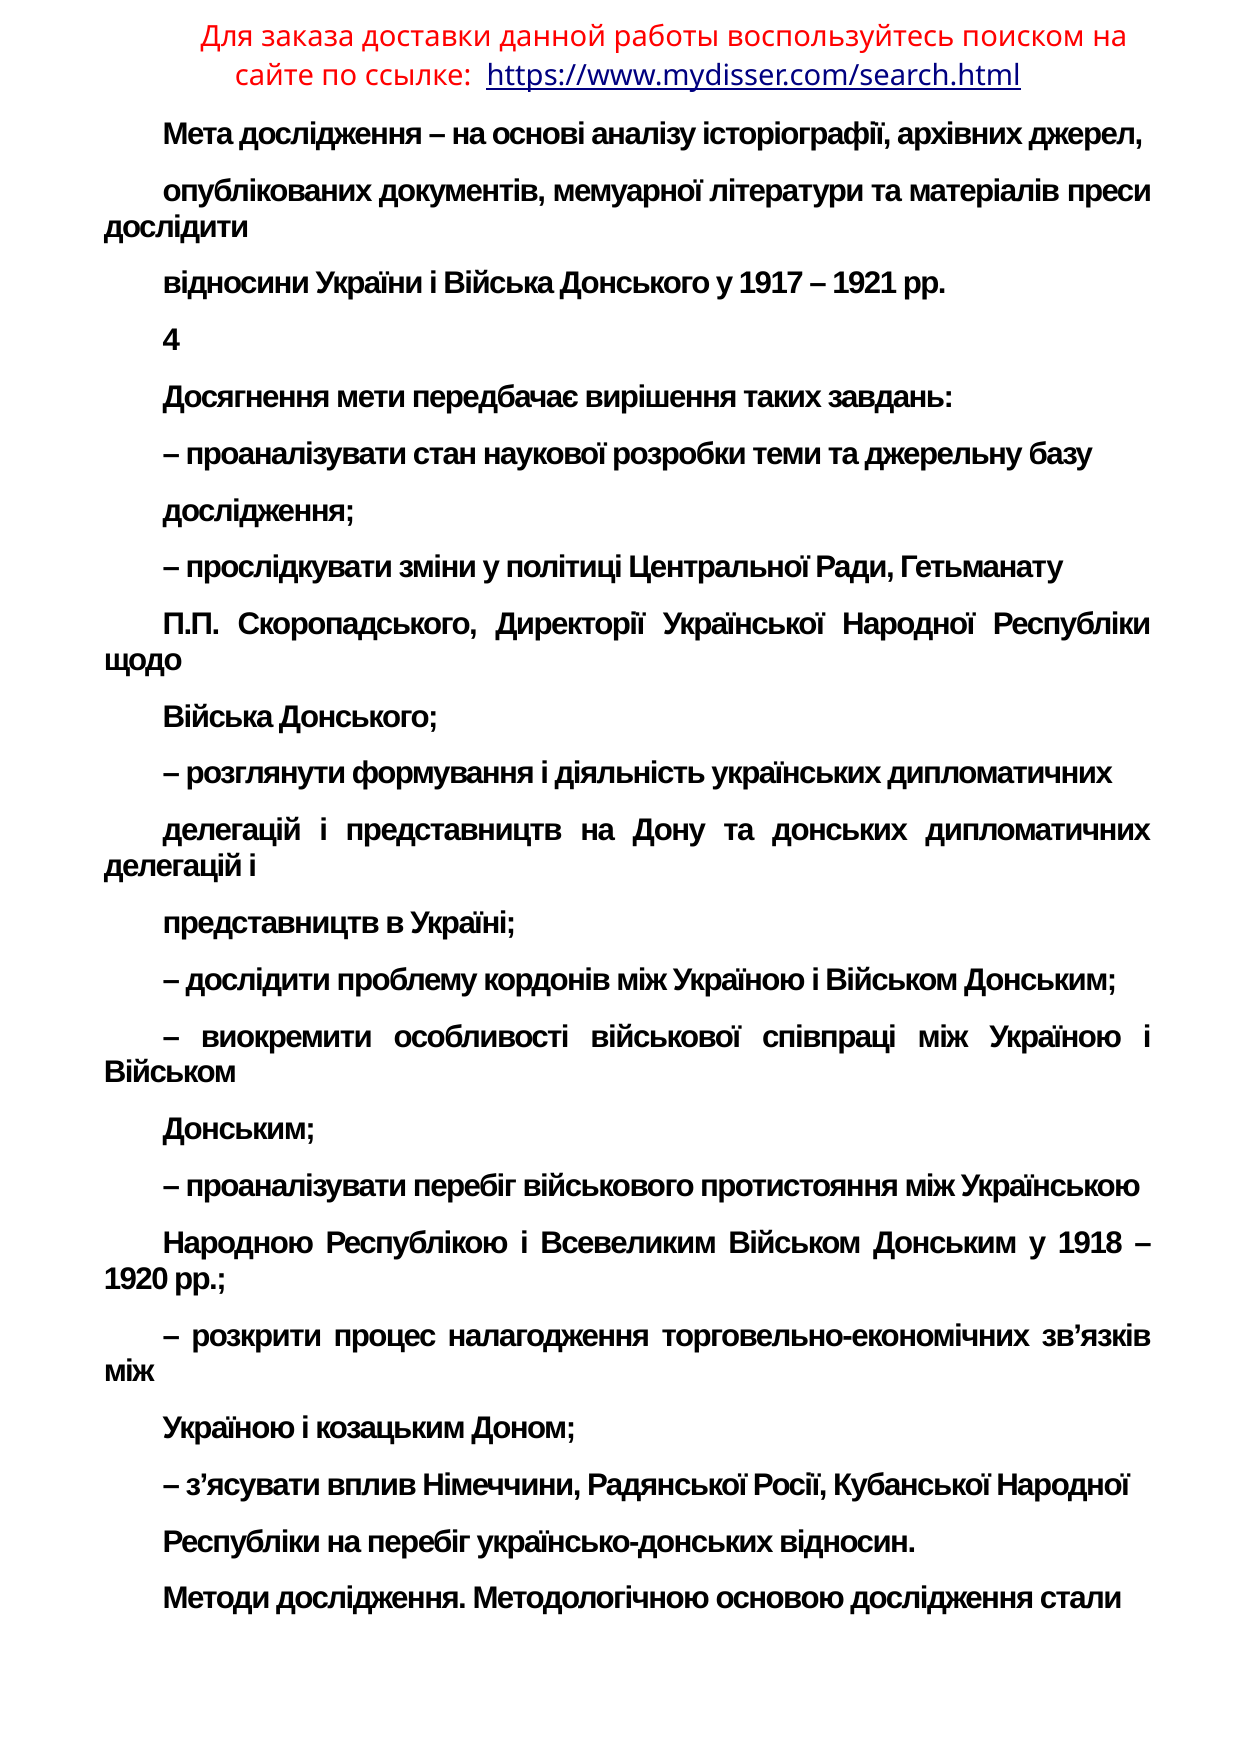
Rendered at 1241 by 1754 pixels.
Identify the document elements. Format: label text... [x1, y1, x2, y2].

text – прослідкувати зміни у політиці Центральної Ради, Гетьманату [103, 548, 1152, 584]
text Донським; [103, 1110, 1152, 1146]
text 4 [103, 321, 1152, 357]
text відносини України і Війська Донського у 1917 – 1921 рр. [103, 264, 1152, 300]
text – з’ясувати вплив Німеччини, Радянської Росії, Кубанської Народної [103, 1466, 1152, 1502]
text опублікованих документів, мемуарної літератури та матеріалів преси дослідити [103, 172, 1152, 244]
text представництв в Україні; [103, 904, 1152, 940]
text Війська Донського; [103, 698, 1152, 734]
text – дослідити проблему кордонів між Україною і Військом Донським; [103, 961, 1152, 997]
text – розглянути формування і діяльність українських дипломатичних [103, 754, 1152, 791]
text П.П. Скоропадського, Директорії Української Народної Республіки щодо [103, 605, 1152, 677]
text дослідження; [103, 492, 1152, 527]
text – проаналізувати перебіг військового протистояння між Українською [103, 1167, 1152, 1203]
text Мета дослідження – на основі аналізу історіографії, архівних джерел, [103, 115, 1152, 151]
text – виокремити особливості військової співпраці між Україною і Військом [103, 1018, 1152, 1089]
text делегацій і представництв на Дону та донських дипломатичних делегацій і [103, 811, 1152, 883]
text – розкрити процес налагодження торговельно-економічних зв’язків між [103, 1317, 1152, 1388]
text Методи дослідження. Методологічною основою дослідження стали [103, 1579, 1152, 1616]
text Республіки на перебіг українсько-донських відносин. [103, 1523, 1152, 1559]
text – проаналізувати стан наукової розробки теми та джерельну базу [103, 435, 1152, 471]
text Досягнення мети передбачає вирішення таких завдань: [103, 378, 1152, 414]
text Україною і козацьким Доном; [103, 1409, 1152, 1445]
text Народною Республікою і Всевеликим Військом Донським у 1918 – 1920 рр.; [103, 1224, 1152, 1296]
